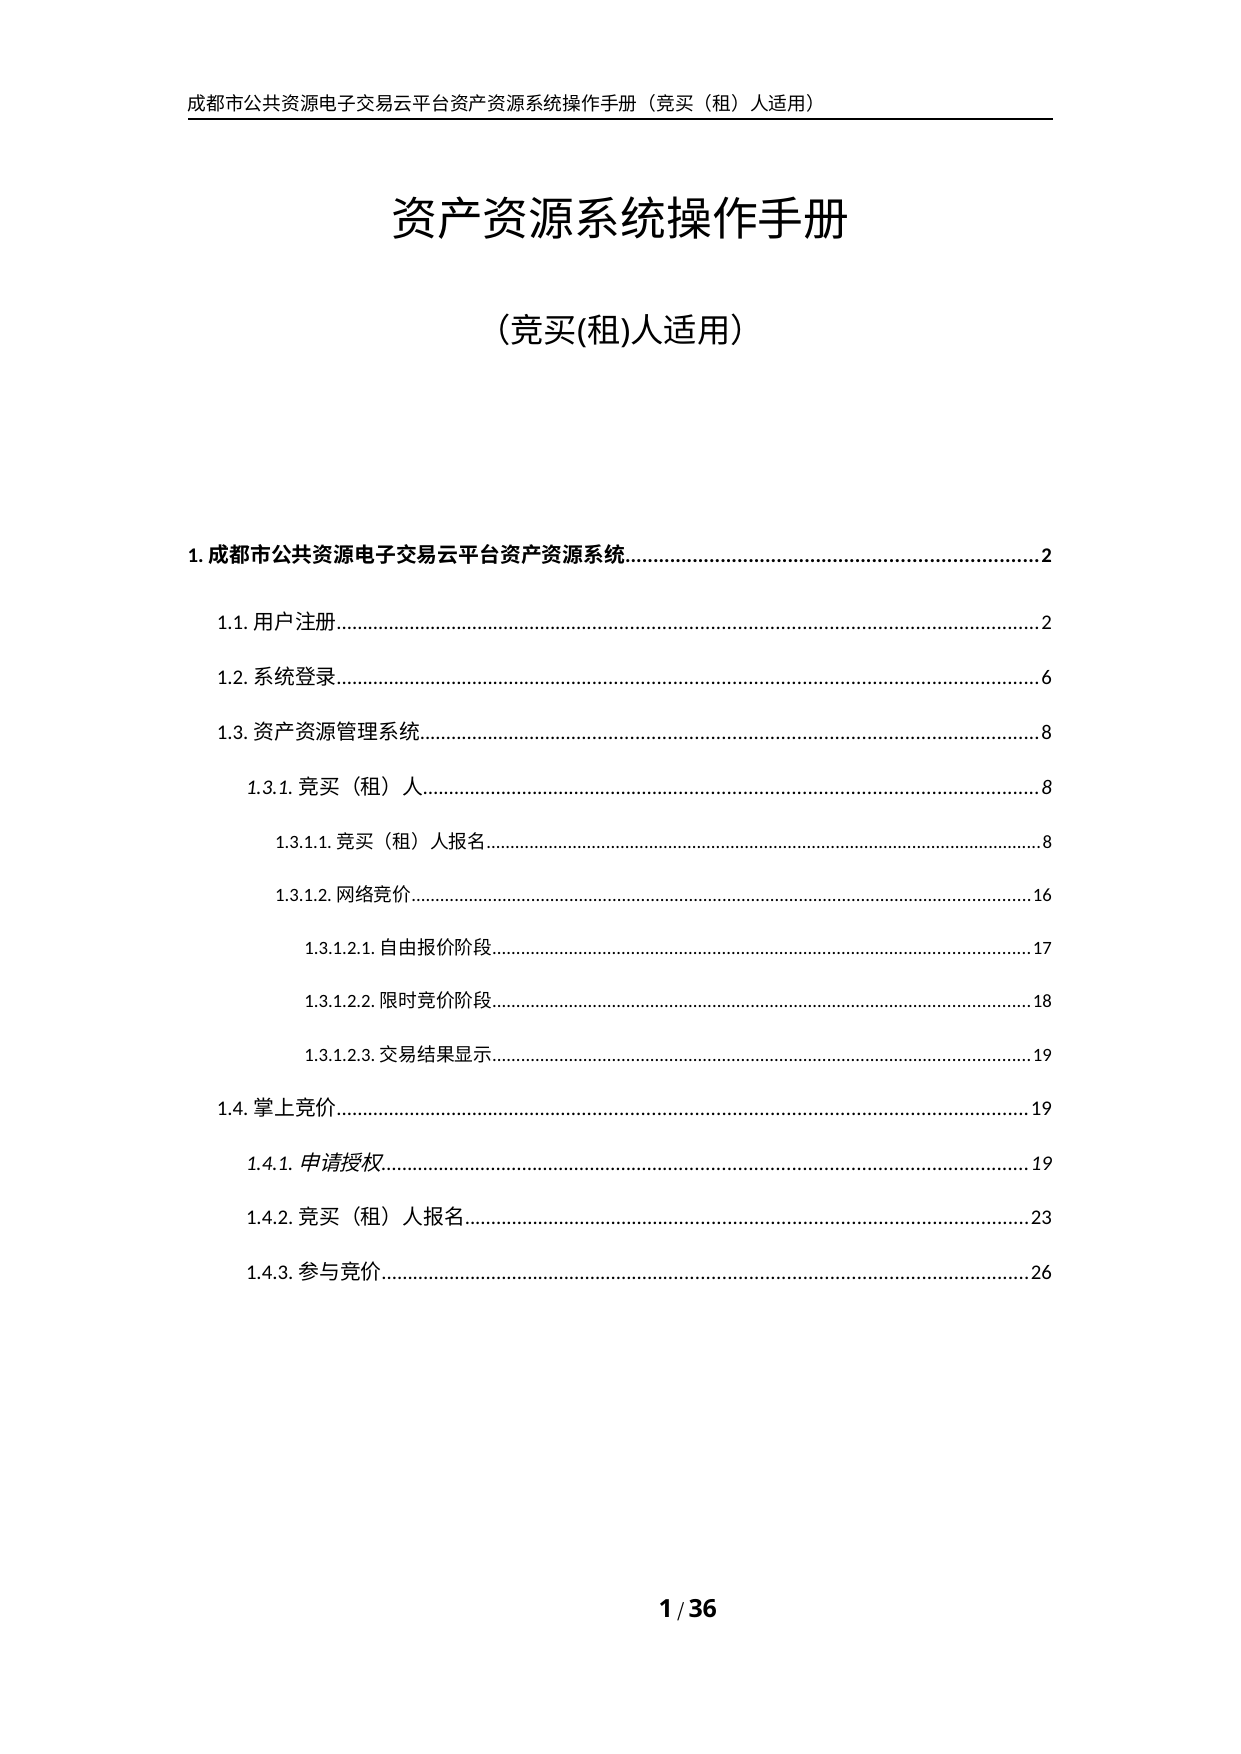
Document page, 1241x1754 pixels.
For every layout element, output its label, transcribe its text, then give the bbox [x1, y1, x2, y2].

text 1.3.1.2.3. 交易结果显示 19 [304, 1033, 1053, 1073]
text 1.3.1.1. 竞买（租）人报名 8 [275, 820, 1053, 860]
text 1.4.2. 竞买（租）人报名 23 [246, 1196, 1053, 1236]
text 1.4.3. 参与竞价 26 [246, 1251, 1053, 1290]
text 1.2. 系统登录 6 [217, 656, 1053, 695]
text 1.4. 掌上竞价 19 [217, 1086, 1053, 1126]
text 1. 成都市公共资源电子交易云平台资产资源系统 2 [187, 534, 1053, 573]
text 1.1. 用户注册 2 [217, 601, 1053, 641]
text 1.3.1.2. 网络竞价 16 [275, 873, 1053, 913]
text （竞买(租)人适用） [187, 288, 1053, 368]
text 1.3. 资产资源管理系统 8 [217, 711, 1053, 750]
text 1.3.1.2.1. 自由报价阶段 17 [304, 927, 1053, 966]
text 1.3.1.2.2. 限时竞价阶段 18 [304, 980, 1053, 1019]
text 资产资源系统操作手册 [187, 176, 1053, 255]
text 1.4.1. 申请授权 19 [246, 1141, 1053, 1181]
text 1.3.1. 竞买（租）人 8 [246, 765, 1053, 805]
